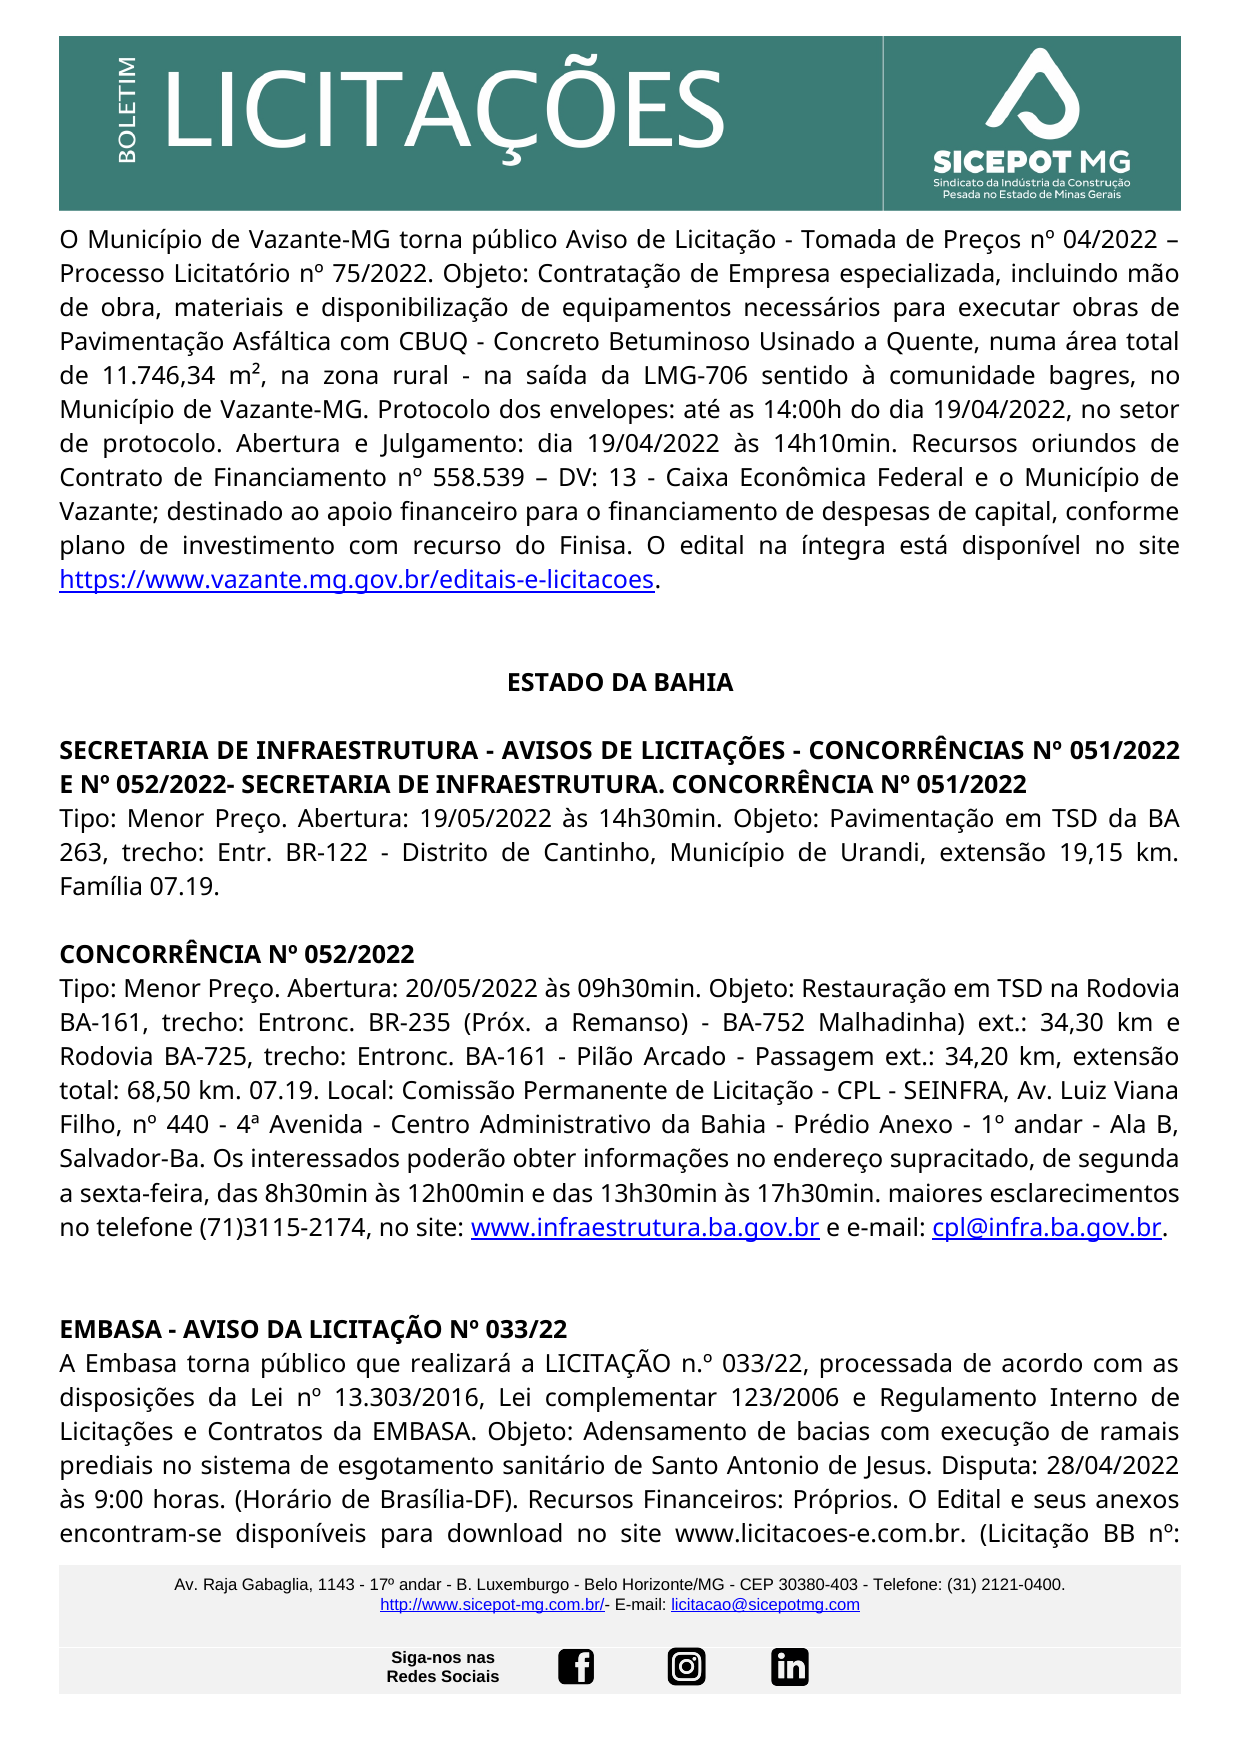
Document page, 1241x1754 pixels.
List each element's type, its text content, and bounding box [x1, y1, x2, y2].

text ESTADO DA BAHIA [59, 664, 1181, 698]
text Tipo: Menor Preço. Abertura: 20/05/2022 às 09h30min. Objeto: Restauração em TSD na Rodovia BA-161, trecho: Entronc. BR-235 (Próx. a Remanso) - BA-752 Malhadinha) ext.: 34,30 km e Rodovia BA-725, trecho: Entronc. BA-161 - Pilão Arcado - Passagem ext.: 34,20 km, extensão total: 68,50 km. 07.19. Local: Comissão Permanente de Licitação - CPL - SEINFRA, Av. Luiz Viana Filho, nº 440 - 4ª Avenida - Centro Administrativo da Bahia - Prédio Anexo - 1º andar - Ala B, Salvador-Ba. Os interessados poderão obter informações no endereço supracitado, de segunda a sexta-feira, das 8h30min às 12h00min e das 13h30min às 17h30min. maiores esclarecimentos no telefone (71)3115-2174, no site: www.infraestrutura.ba.gov.br e e-mail: cpl@infra.ba.gov.br. [59, 971, 1181, 1243]
picture [771, 1648, 809, 1686]
text O Município de Vazante-MG torna público Aviso de Licitação - Tomada de Preços nº 04/2022 – Processo Licitatório nº 75/2022. Objeto: Contratação de Empresa especializada, incluindo mão de obra, materiais e disponibilização de equipamentos necessários para executar obras de Pavimentação Asfáltica com CBUQ - Concreto Betuminoso Usinado a Quente, numa área total de 11.746,34 m², na zona rural - na saída da LMG-706 sentido à comunidade bagres, no Município de Vazante-MG. Protocolo dos envelopes: até as 14:00h do dia 19/04/2022, no setor de protocolo. Abertura e Julgamento: dia 19/04/2022 às 14h10min. Recursos oriundos de Contrato de Financiamento nº 558.539 – DV: 13 - Caixa Econômica Federal e o Município de Vazante; destinado ao apoio financeiro para o financiamento de despesas de capital, conforme plano de investimento com recurso do Finisa. O edital na íntegra está disponível no site https://www.vazante.mg.gov.br/editais-e-licitacoes. [59, 221, 1181, 596]
picture [667, 1647, 706, 1686]
text CONCORRÊNCIA Nº 052/2022 [59, 937, 1181, 971]
text EMBASA - AVISO DA LICITAÇÃO Nº 033/22 [59, 1311, 1181, 1346]
picture [557, 1648, 594, 1685]
text Tipo: Menor Preço. Abertura: 19/05/2022 às 14h30min. Objeto: Pavimentação em TSD da BA 263, trecho: Entr. BR-122 - Distrito de Cantinho, Município de Urandi, extensão 19,15 km. Família 07.19. [59, 801, 1181, 903]
text SECRETARIA DE INFRAESTRUTURA - AVISOS DE LICITAÇÕES - CONCORRÊNCIAS Nº 051/2022 E Nº 052/2022- SECRETARIA DE INFRAESTRUTURA. CONCORRÊNCIA Nº 051/2022 [59, 732, 1181, 801]
picture [59, 36, 1181, 211]
